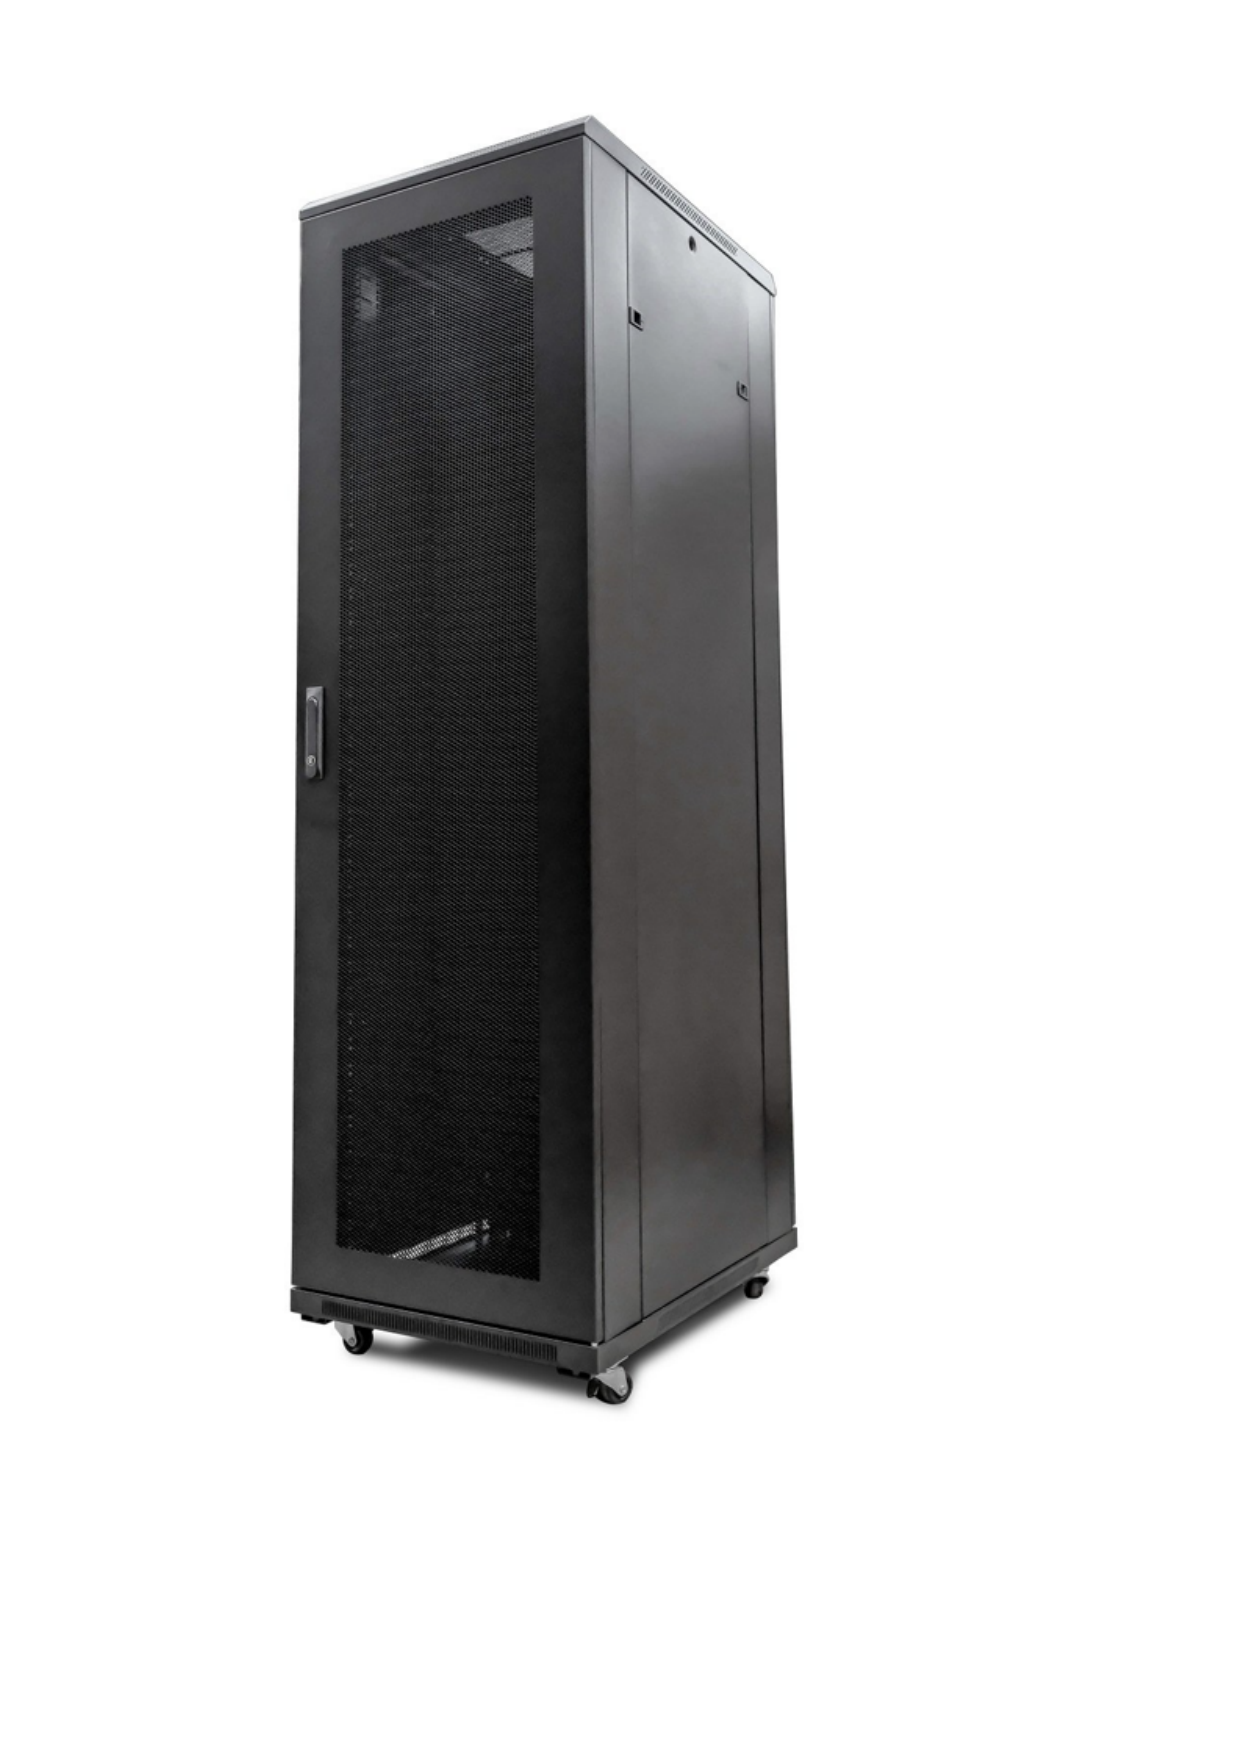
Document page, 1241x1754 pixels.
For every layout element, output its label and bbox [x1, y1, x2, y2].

picture [75, 80, 978, 1442]
